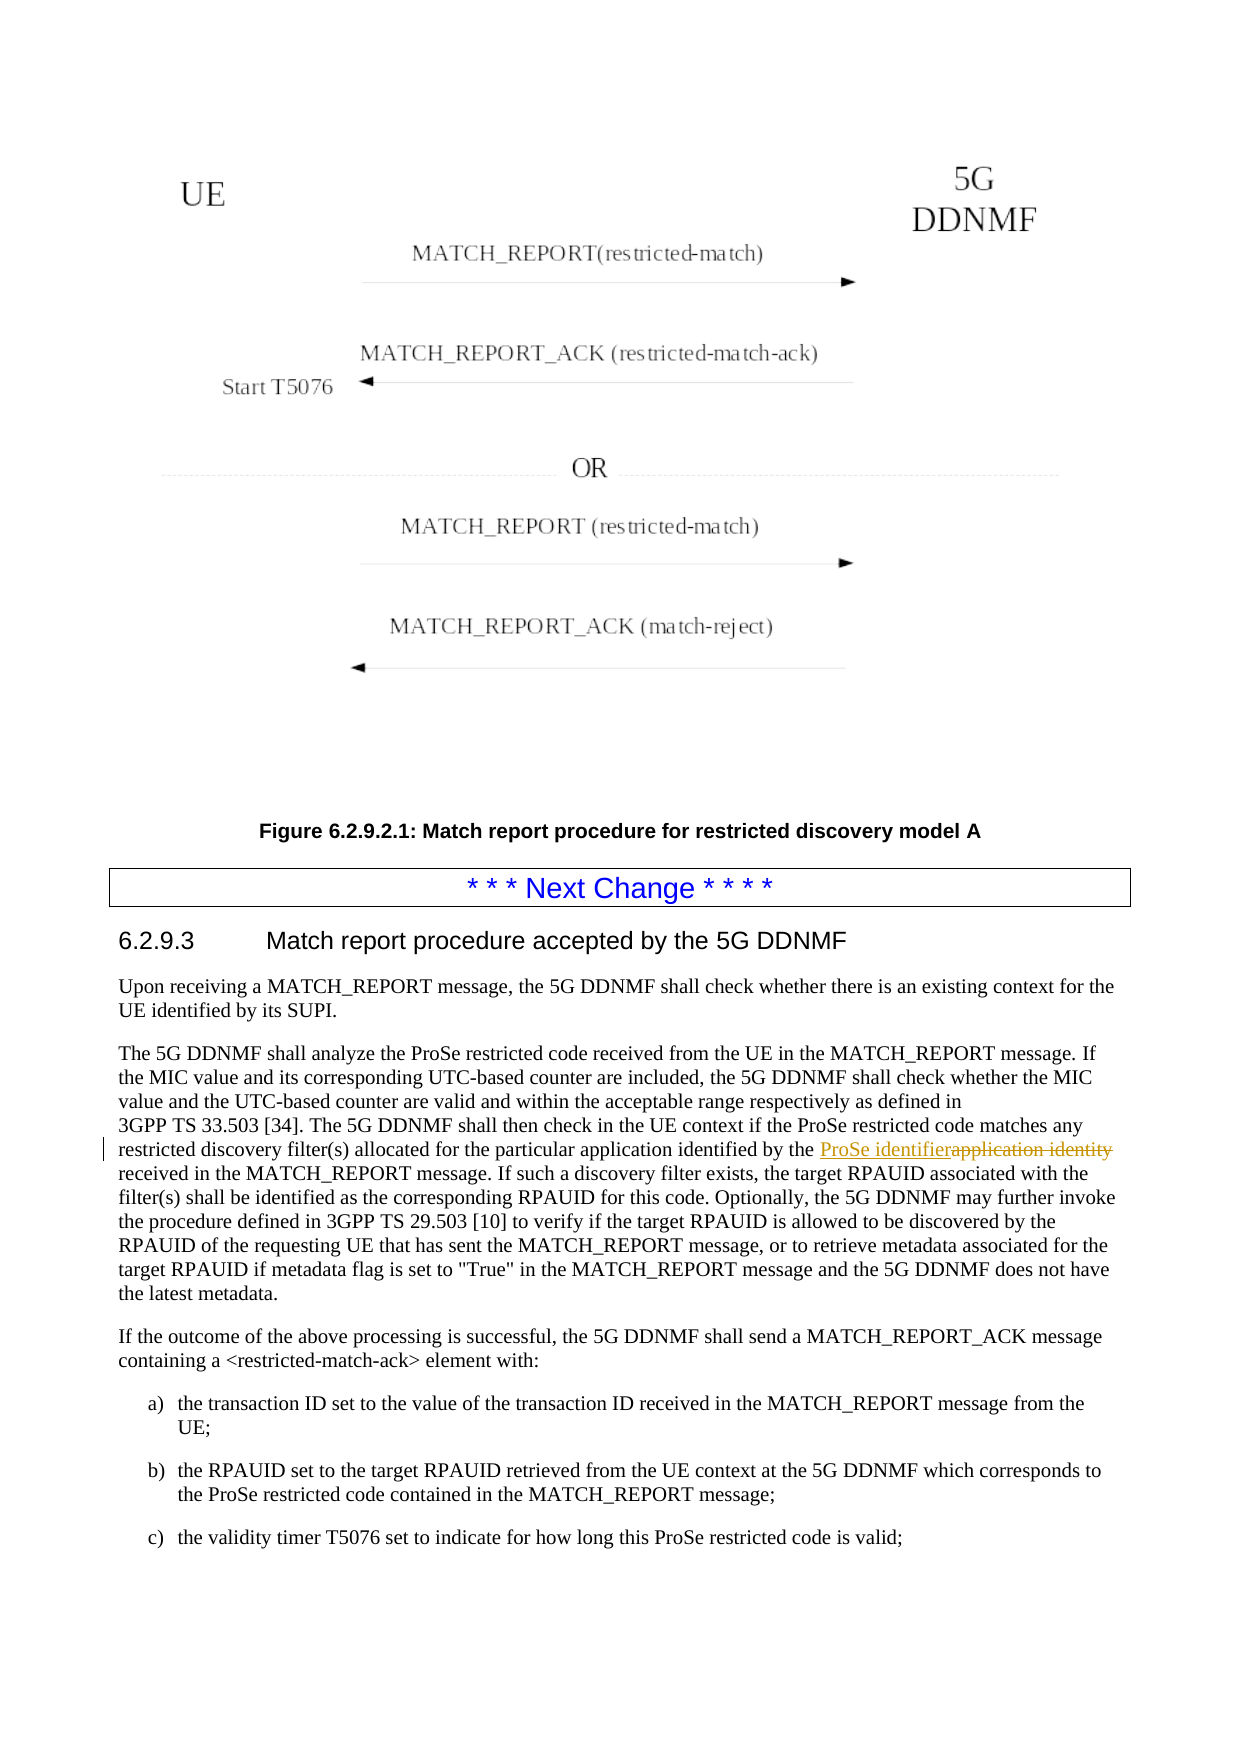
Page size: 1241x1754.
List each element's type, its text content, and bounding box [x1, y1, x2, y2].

text b) the RPAUID set to the target RPAUID retrieved from the UE context at the 5G DDNMF which corresponds to the ProSe restricted code contained in the MATCH_REPORT message; [148, 1458, 1122, 1506]
text The 5G DDNMF shall analyze the ProSe restricted code received from the UE in the MATCH_REPORT message. If the MIC value and its corresponding UTC-based counter are included, the 5G DDNMF shall check whether the MIC value and the UTC-based counter are valid and within the acceptable range respectively as defined in 3GPP TS 33.503 [34]. The 5G DDNMF shall then check in the UE context if the ProSe restricted code matches any restricted discovery filter(s) allocated for the particular application identified by the received in the MATCH_REPORT message. If such a discovery filter exists, the target RPAUID associated with the filter(s) shall be identified as the corresponding RPAUID for this code. Optionally, the 5G DDNMF may further invoke the procedure defined in 3GPP TS 29.503 [10] to verify if the target RPAUID is allowed to be discovered by the RPAUID of the requesting UE that has sent the MATCH_REPORT message, or to retrieve metadata associated for the target RPAUID if metadata flag is set to "True" in the MATCH_REPORT message and the 5G DDNMF does not have the latest metadata. [118, 1041, 1122, 1305]
subtitle 6.2.9.3 Match report procedure accepted by the 5G DDNMF [118, 926, 1122, 955]
text Figure 6.2.9.2.1: Match report procedure for restricted discovery model A [118, 819, 1122, 843]
text * * * Next Change * * * * [110, 869, 1130, 906]
text a) the transaction ID set to the value of the transaction ID received in the MATCH_REPORT message from the UE; [148, 1391, 1122, 1439]
text Upon receiving a MATCH_REPORT message, the 5G DDNMF shall check whether there is an existing context for the UE identified by its SUPI. [118, 974, 1122, 1022]
text If the outcome of the above processing is successful, the 5G DDNMF shall send a MATCH_REPORT_ACK message containing a <restricted-match-ack> element with: [118, 1324, 1122, 1372]
text c) the validity timer T5076 set to indicate for how long this ProSe restricted code is valid; [148, 1524, 1122, 1549]
